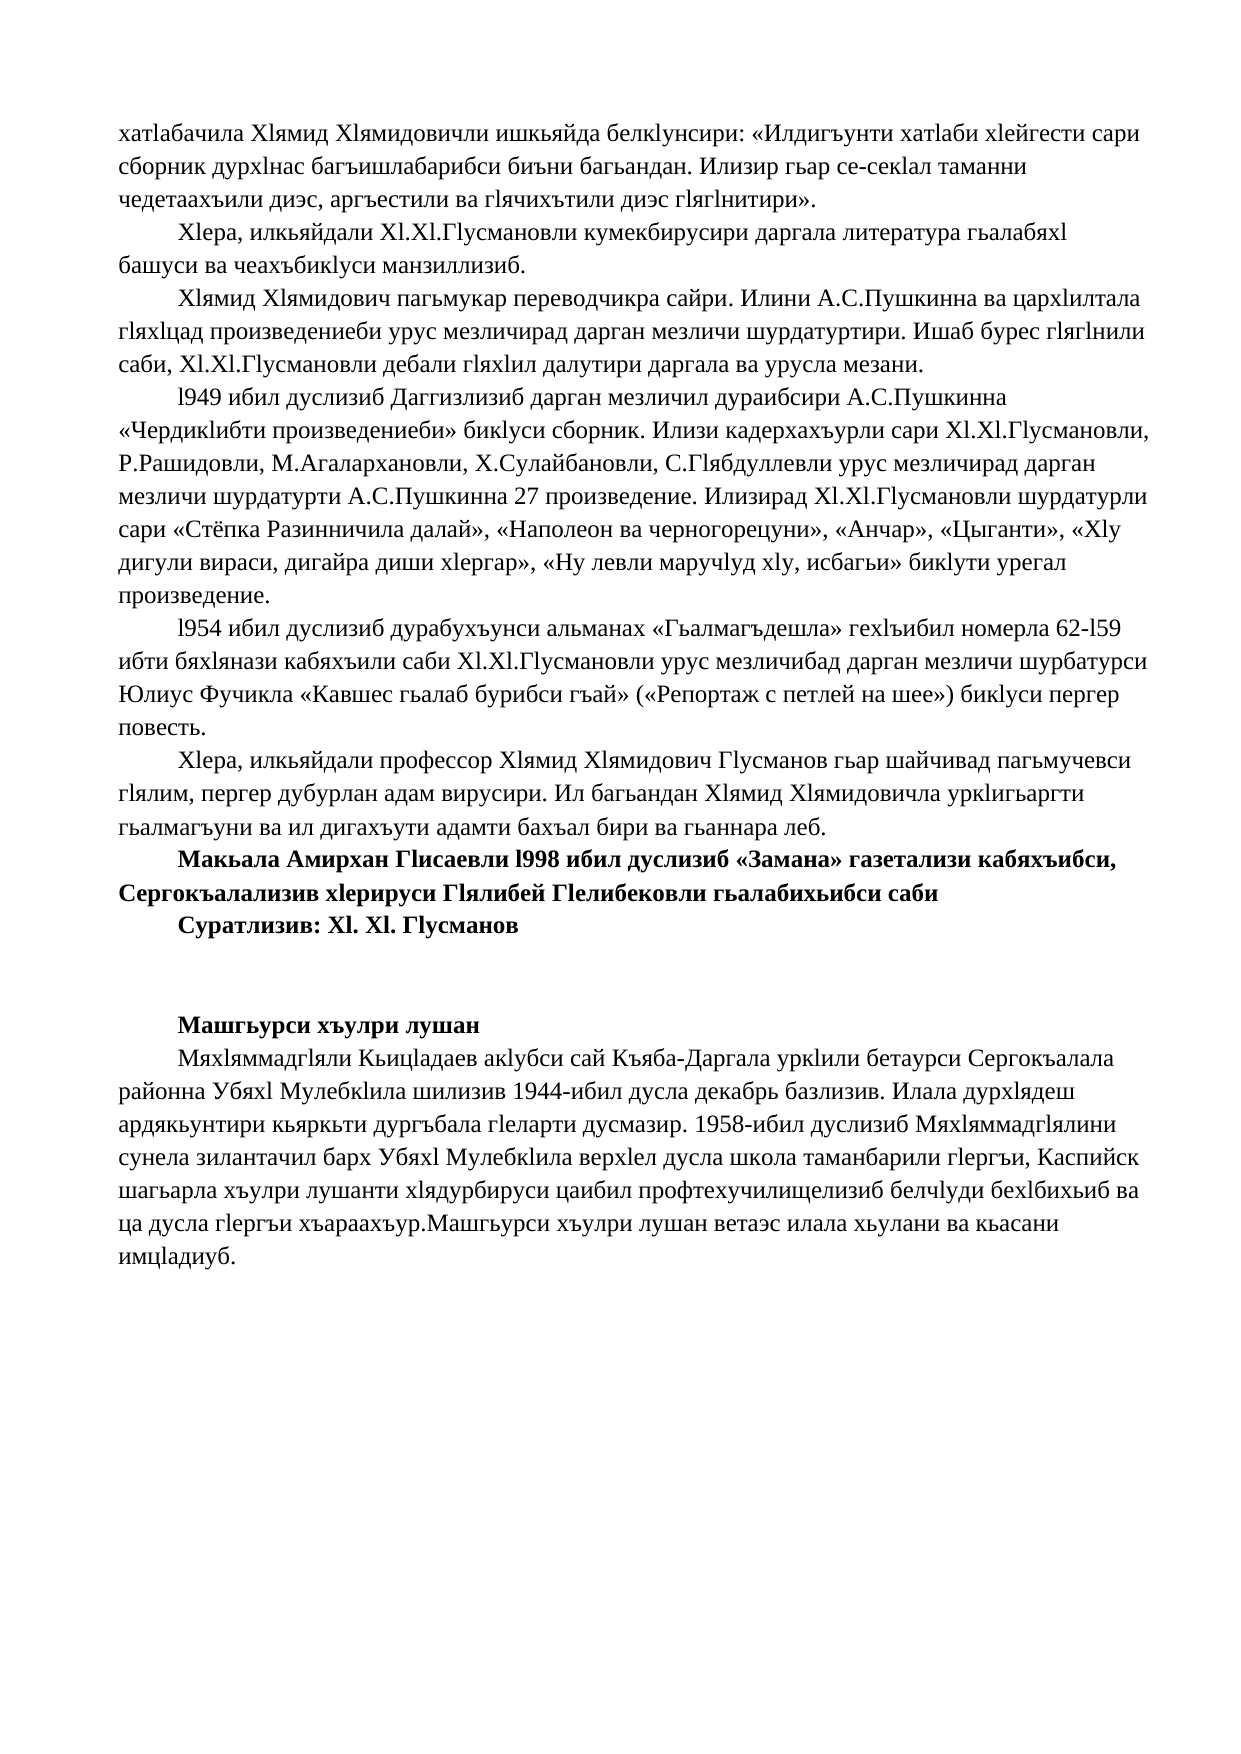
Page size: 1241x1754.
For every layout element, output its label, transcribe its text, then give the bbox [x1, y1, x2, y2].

text Хlера, илкьяйдали Хl.Хl.Гlусмановли кумекбирусири даргала литература гьалабяхl башуси ва чеахъбикlуси манзиллизиб. [118, 217, 1152, 279]
text l954 ибил дуслизиб дурабухъунси альманах «Гьалмагъдешла» гехlъибил номерла 62-l59 ибти бяхlянази кабяхъили саби Хl.Хl.Гlусмановли урус мезличибад дарган мезличи шурбатурси Юлиус Фучикла «Кавшес гьалаб бурибси гъай» («Репортаж с петлей на шее») бикlуси пергер повесть. [118, 613, 1152, 741]
text Машгьурси хъулри лушан [118, 1010, 1152, 1038]
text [118, 118, 1152, 213]
text l949 ибил дуслизиб Даггизлизиб дарган мезличил дураибсири А.С.Пушкинна «Чердикlибти произведениеби» бикlуси сборник. Илизи кадерхахъурли сари Хl.Хl.Гlусмановли, Р.Рашидовли, М.Агалархановли, Х.Сулайбановли, С.Гlябдуллевли урус мезличирад дарган мезличи шурдатурти А.С.Пушкинна 27 произведение. Илизирад Хl.Хl.Гlусмановли шурдатурли сари «Стёпка Разинничила далай», «Наполеон ва черногорецуни», «Анчар», «Цыганти», «Хlу дигули вираси, дигайра диши хlергар», «Ну левли маручlуд хlу, исбагьи» бикlути урегал произведение. [118, 382, 1152, 609]
text Макьала Амирхан Гlисаевли l998 ибил дуслизиб «Замана» газетализи кабяхъибси, Сергокъалализив хlерируси Гlялибей Гlелибековли гьалабихьибси саби [118, 844, 1152, 906]
text Мяхlяммадгlяли Кьицlадаев акlубси сай Къяба-Даргала уркlили бетаурси Сергокъалала районна Убяхl Мулебкlила шилизив 1944-ибил дусла декабрь базлизив. Илала дурхlядеш ардякьунтири кьяркьти дургъбала гlеларти дусмазир. 1958-ибил дуслизиб Мяхlяммадгlялини сунела зилантачил барх Убяхl Мулебкlила верхlел дусла школа таманбарили гlергъи, Каспийск шагьарла хъулри лушанти хlядурбируси цаибил профтехучилищелизиб белчlуди бехlбихьиб ва ца дусла гlергъи хъараахъур.Машгьурси хъулри лушан ветаэс илала хьулани ва кьасани имцlадиуб. [118, 1043, 1152, 1269]
text Хlямид Хlямидович пагьмукар переводчикра сайри. Илини А.С.Пушкинна ва цархlилтала гlяхlцад произведениеби урус мезличирад дарган мезличи шурдатуртири. Ишаб бурес гlягlнили саби, Хl.Хl.Гlусмановли дебали гlяхlил далутири даргала ва урусла мезани. [118, 283, 1152, 378]
text Суратлизив: Хl. Хl. Гlусманов [118, 911, 1152, 939]
text Хlера, илкьяйдали профессор Хlямид Хlямидович Гlусманов гьар шайчивад пагьмучевси гlялим, пергер дубурлан адам вирусири. Ил багьандан Хlямид Хlямидовичла уркlигьаргти гьалмагъуни ва ил дигахъути адамти бахъал бири ва гьаннара леб. [118, 746, 1152, 840]
